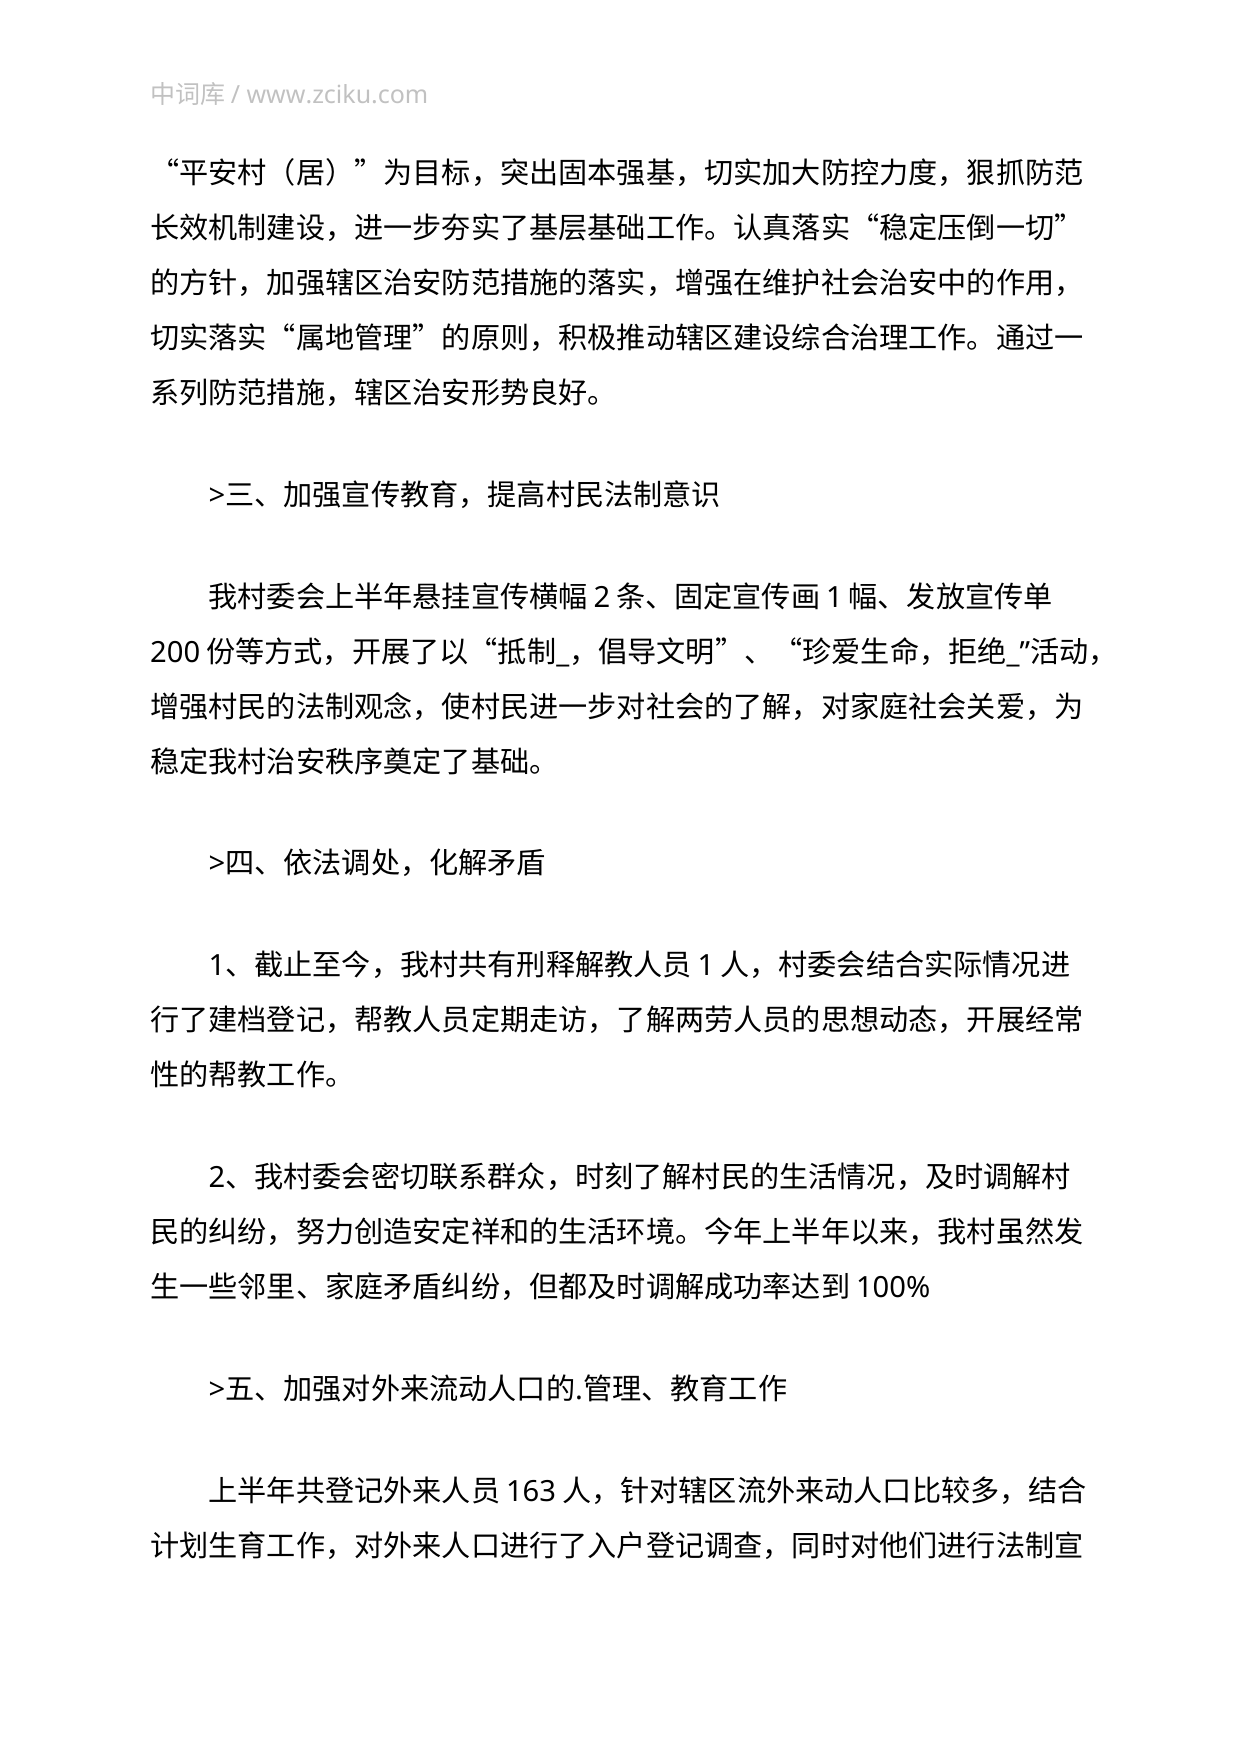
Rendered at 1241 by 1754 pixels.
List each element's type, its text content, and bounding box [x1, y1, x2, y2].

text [150, 1467, 1090, 1565]
text 我村委会上半年悬挂宣传横幅2条、固定宣传画1幅、发放宣传单200份等方式，开展了以“抵制_，倡导文明”、“珍爱生命，拒绝_”活动，增强村民的法制观念，使村民进一步对社会的了解，对家庭社会关爱，为稳定我村治安秩序奠定了基础。 [150, 573, 1090, 781]
text 1、截止至今，我村共有刑释解教人员1人，村委会结合实际情况进行了建档登记，帮教人员定期走访，了解两劳人员的思想动态，开展经常性的帮教工作。 [150, 942, 1090, 1094]
text >四、依法调处，化解矛盾 [150, 840, 1090, 882]
text 2、我村委会密切联系群众，时刻了解村民的生活情况，及时调解村民的纠纷，努力创造安定祥和的生活环境。今年上半年以来，我村虽然发生一些邻里、家庭矛盾纠纷，但都及时调解成功率达到100% [150, 1154, 1090, 1306]
text >三、加强宣传教育，提高村民法制意识 [150, 471, 1090, 514]
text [150, 150, 1090, 412]
text >五、加强对外来流动人口的.管理、教育工作 [150, 1366, 1090, 1408]
